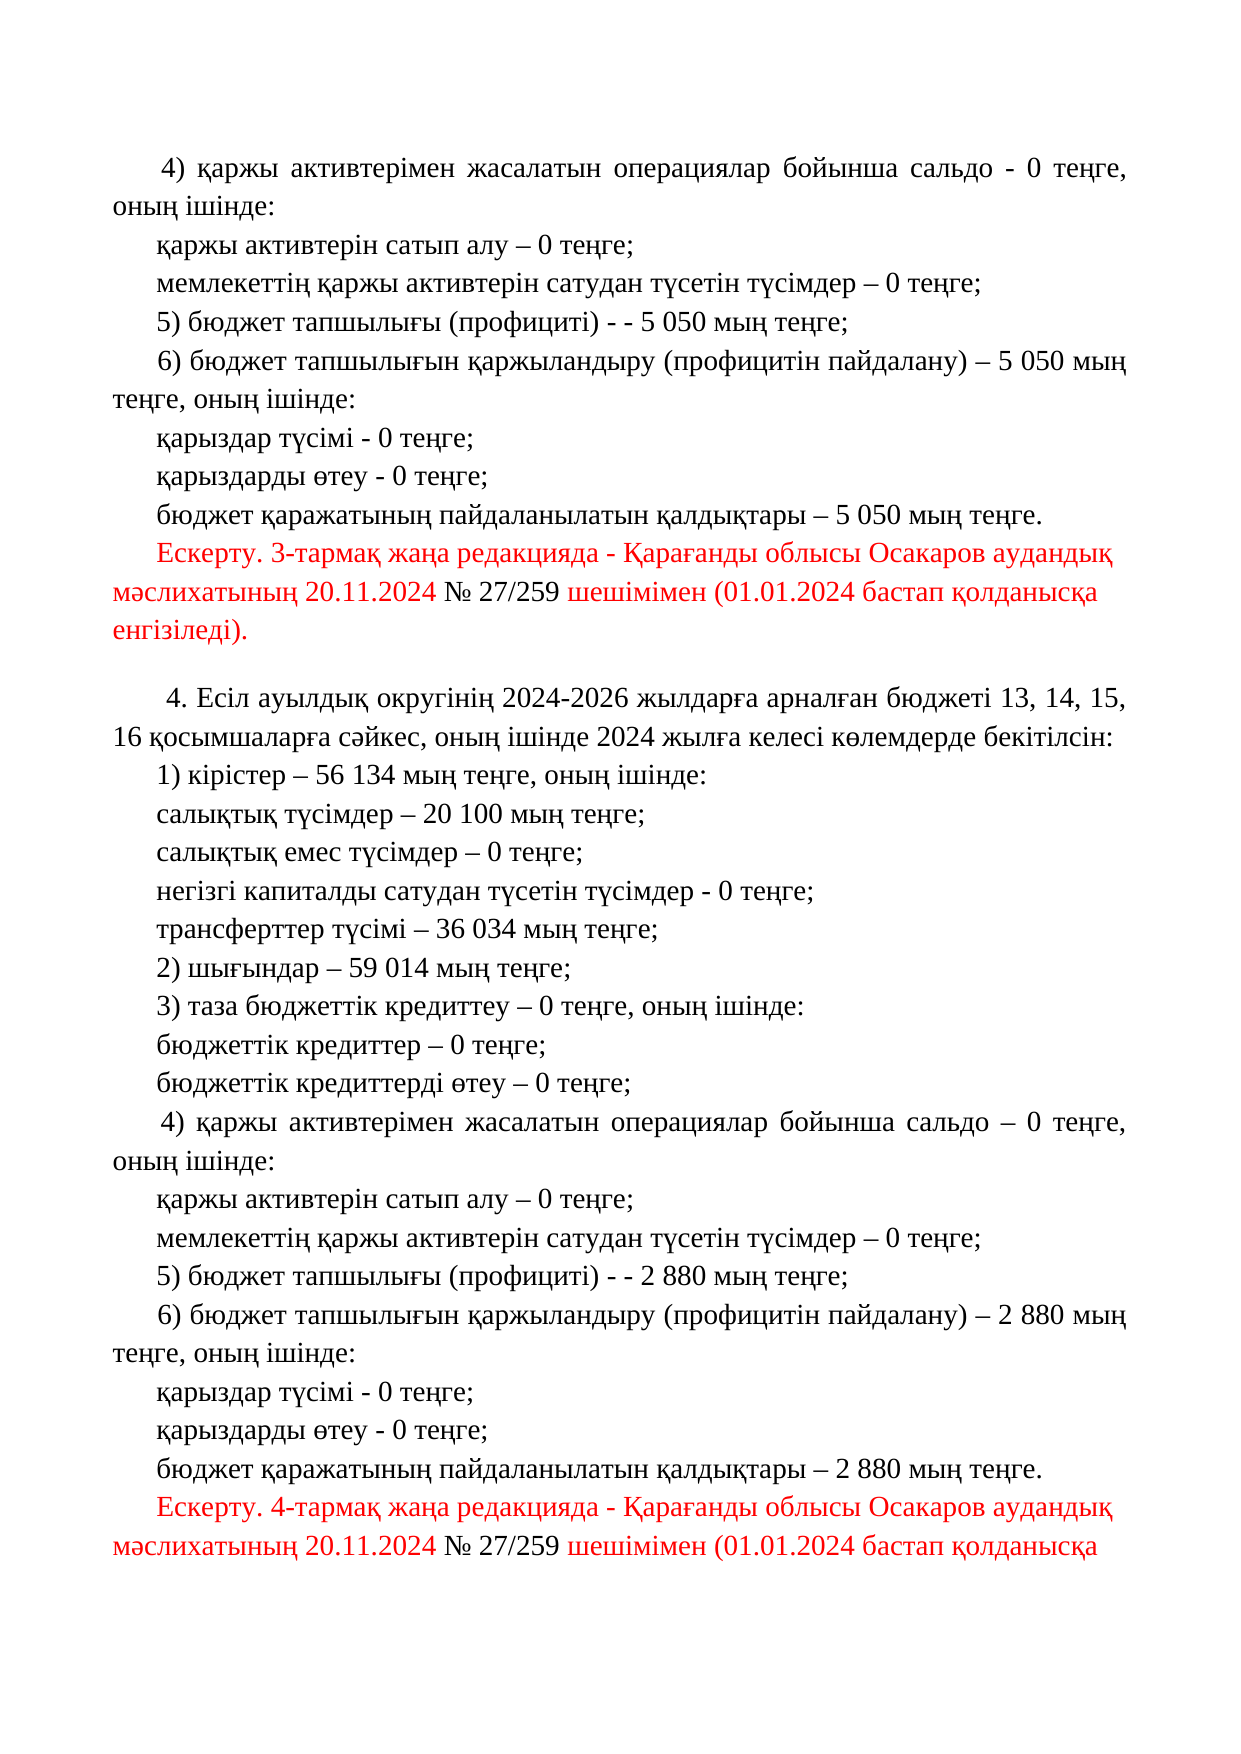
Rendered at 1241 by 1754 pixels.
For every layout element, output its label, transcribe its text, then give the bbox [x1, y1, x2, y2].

text 6) бюджет тапшылығын қаржыландыру (профицитін пайдалану) – 5 050 мың теңге, оның ішінде: [112, 343, 1128, 415]
text қаржы активтерін сатып алу – 0 теңге; [112, 1181, 1128, 1215]
text мемлекеттің қаржы активтерін сатудан түсетін түсімдер – 0 теңге; [112, 1220, 1128, 1253]
text мемлекеттің қаржы активтерін сатудан түсетін түсімдер – 0 теңге; [112, 266, 1128, 299]
text бюджет қаражатының пайдаланылатын қалдықтары – 5 050 мың теңге. [112, 497, 1128, 530]
text қарыздарды өтеу - 0 теңге; [112, 458, 1128, 492]
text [112, 1489, 1128, 1562]
text қарыздарды өтеу - 0 теңге; [112, 1412, 1128, 1446]
text 4) қаржы активтерiмен жасалатын операциялар бойынша сальдо - 0 теңге, оның iшiнде: [112, 150, 1128, 222]
text салықтық түсімдер – 20 100 мың теңге; [112, 796, 1128, 829]
text бюджеттік кредиттер – 0 теңге; [112, 1027, 1128, 1061]
text бюджет қаражатының пайдаланылатын қалдықтары – 2 880 мың теңге. [112, 1451, 1128, 1484]
text 2) шығындар – 59 014 мың теңге; [112, 950, 1128, 983]
text 5) бюджет тапшылығы (профициті) - - 2 880 мың теңге; [112, 1258, 1128, 1292]
text 4) қаржы активтерiмен жасалатын операциялар бойынша сальдо – 0 теңге, оның iшiнде: [112, 1104, 1128, 1176]
text негізгі капиталды сатудан түсетін түсімдер - 0 теңге; [112, 873, 1128, 906]
text 5) бюджет тапшылығы (профициті) - - 5 050 мың теңге; [112, 304, 1128, 338]
text 6) бюджет тапшылығын қаржыландыру (профицитін пайдалану) – 2 880 мың теңге, оның ішінде: [112, 1297, 1128, 1369]
text трансферттер түсімі – 36 034 мың теңге; [112, 911, 1128, 945]
text қарыздар түсімі - 0 теңге; [112, 420, 1128, 453]
text 3) таза бюджеттік кредиттеу – 0 теңге, оның ішінде: [112, 988, 1128, 1022]
text қарыздар түсімі - 0 теңге; [112, 1374, 1128, 1407]
text бюджеттік кредиттерді өтеу – 0 теңге; [112, 1066, 1128, 1099]
text салықтық емес түсімдер – 0 теңге; [112, 834, 1128, 868]
text 1) кірістер – 56 134 мың теңге, оның ішінде: [112, 757, 1128, 791]
text Ескерту. 3-тармақ жаңа редакцияда - Қарағанды облысы Осакаров аудандық мәслихатының 20.11.2024 № 27/259 шешімімен (01.01.2024 бастап қолданысқа енгізіледі). [112, 535, 1128, 676]
text 4. Есіл ауылдық округінің 2024-2026 жылдарға арналған бюджеті 13, 14, 15, 16 қосымшаларға сәйкес, оның ішінде 2024 жылға келесі көлемдерде бекітілсін: [112, 680, 1128, 752]
text қаржы активтерін сатып алу – 0 теңге; [112, 227, 1128, 261]
